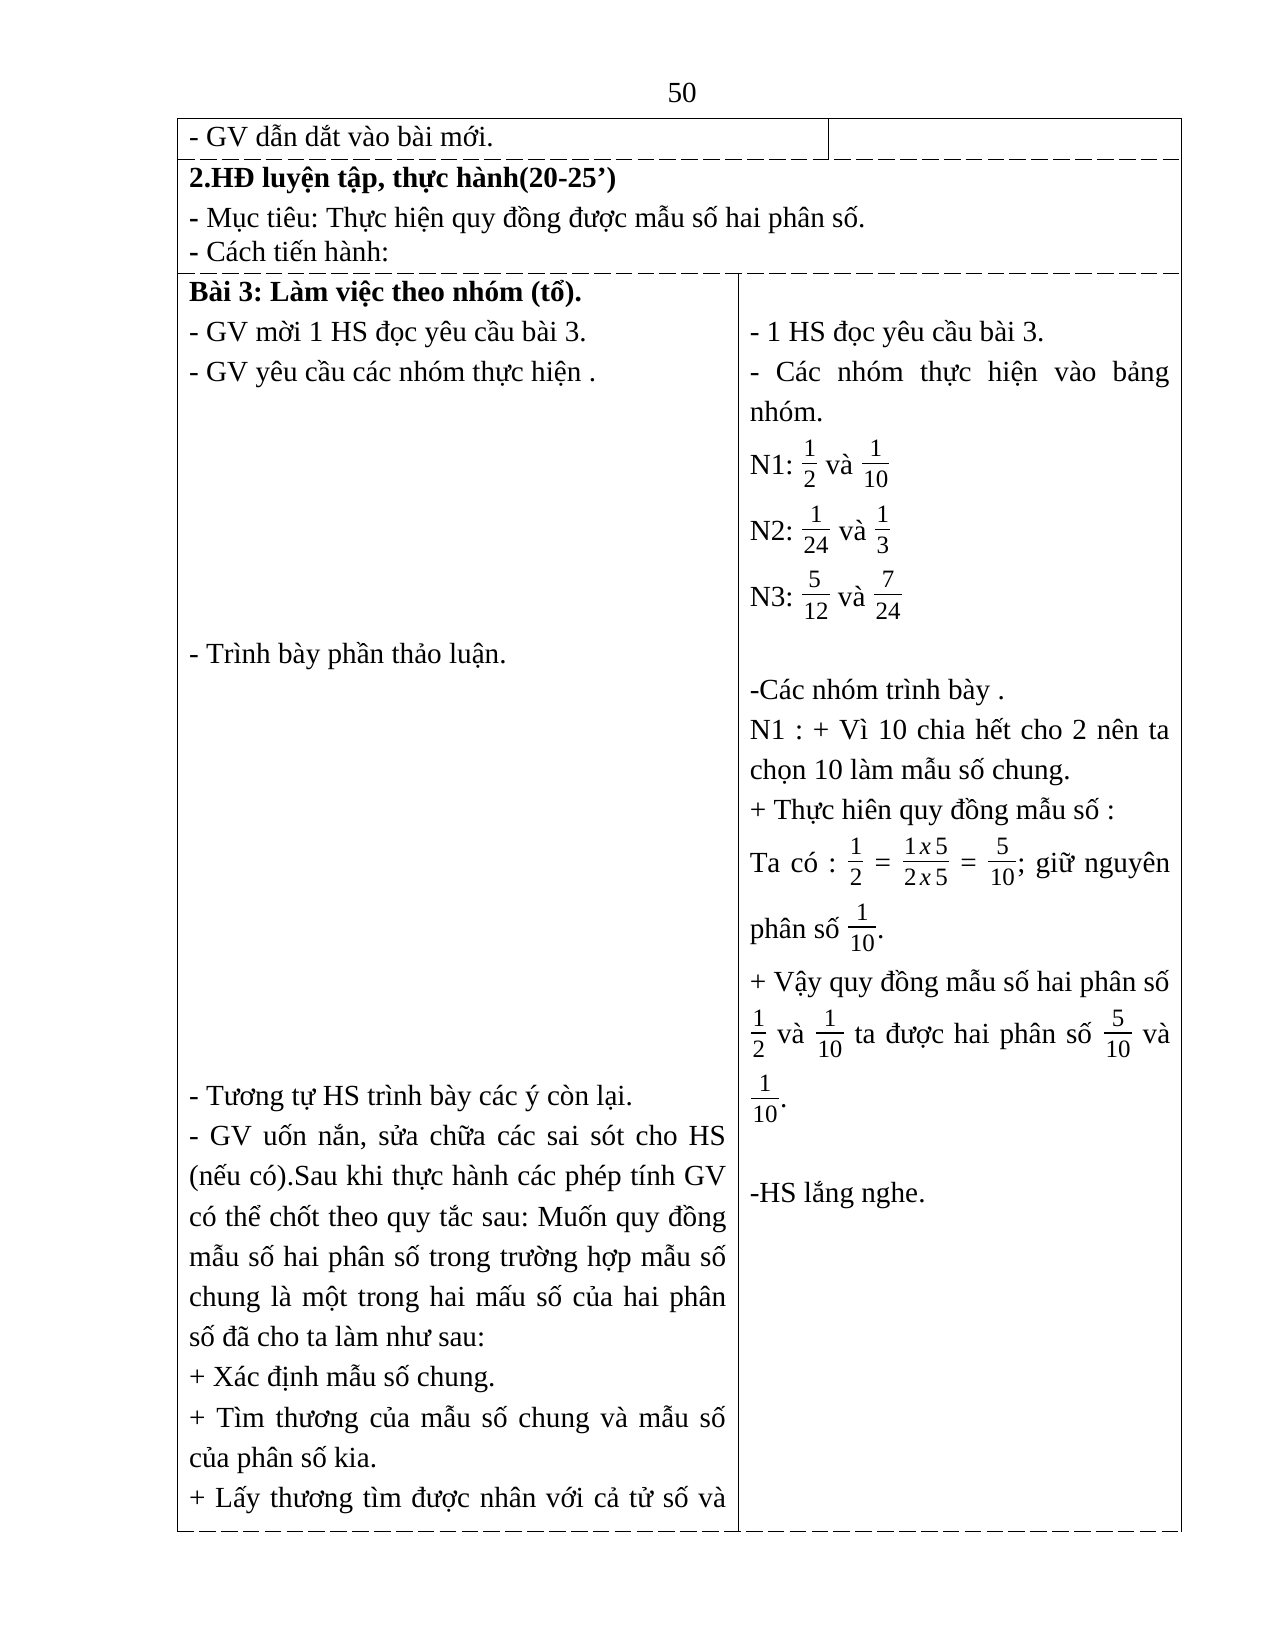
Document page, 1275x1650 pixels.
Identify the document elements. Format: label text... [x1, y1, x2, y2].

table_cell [739, 273, 1181, 1531]
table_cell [178, 119, 828, 159]
table_cell 2.HĐ luyện tập, thực hành(20-25’) - Mục tiêu: Thực hiện quy đồng được mẫu số hai phân số. - Cách tiến hành: [178, 159, 1181, 273]
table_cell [178, 273, 738, 1531]
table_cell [829, 119, 1181, 159]
